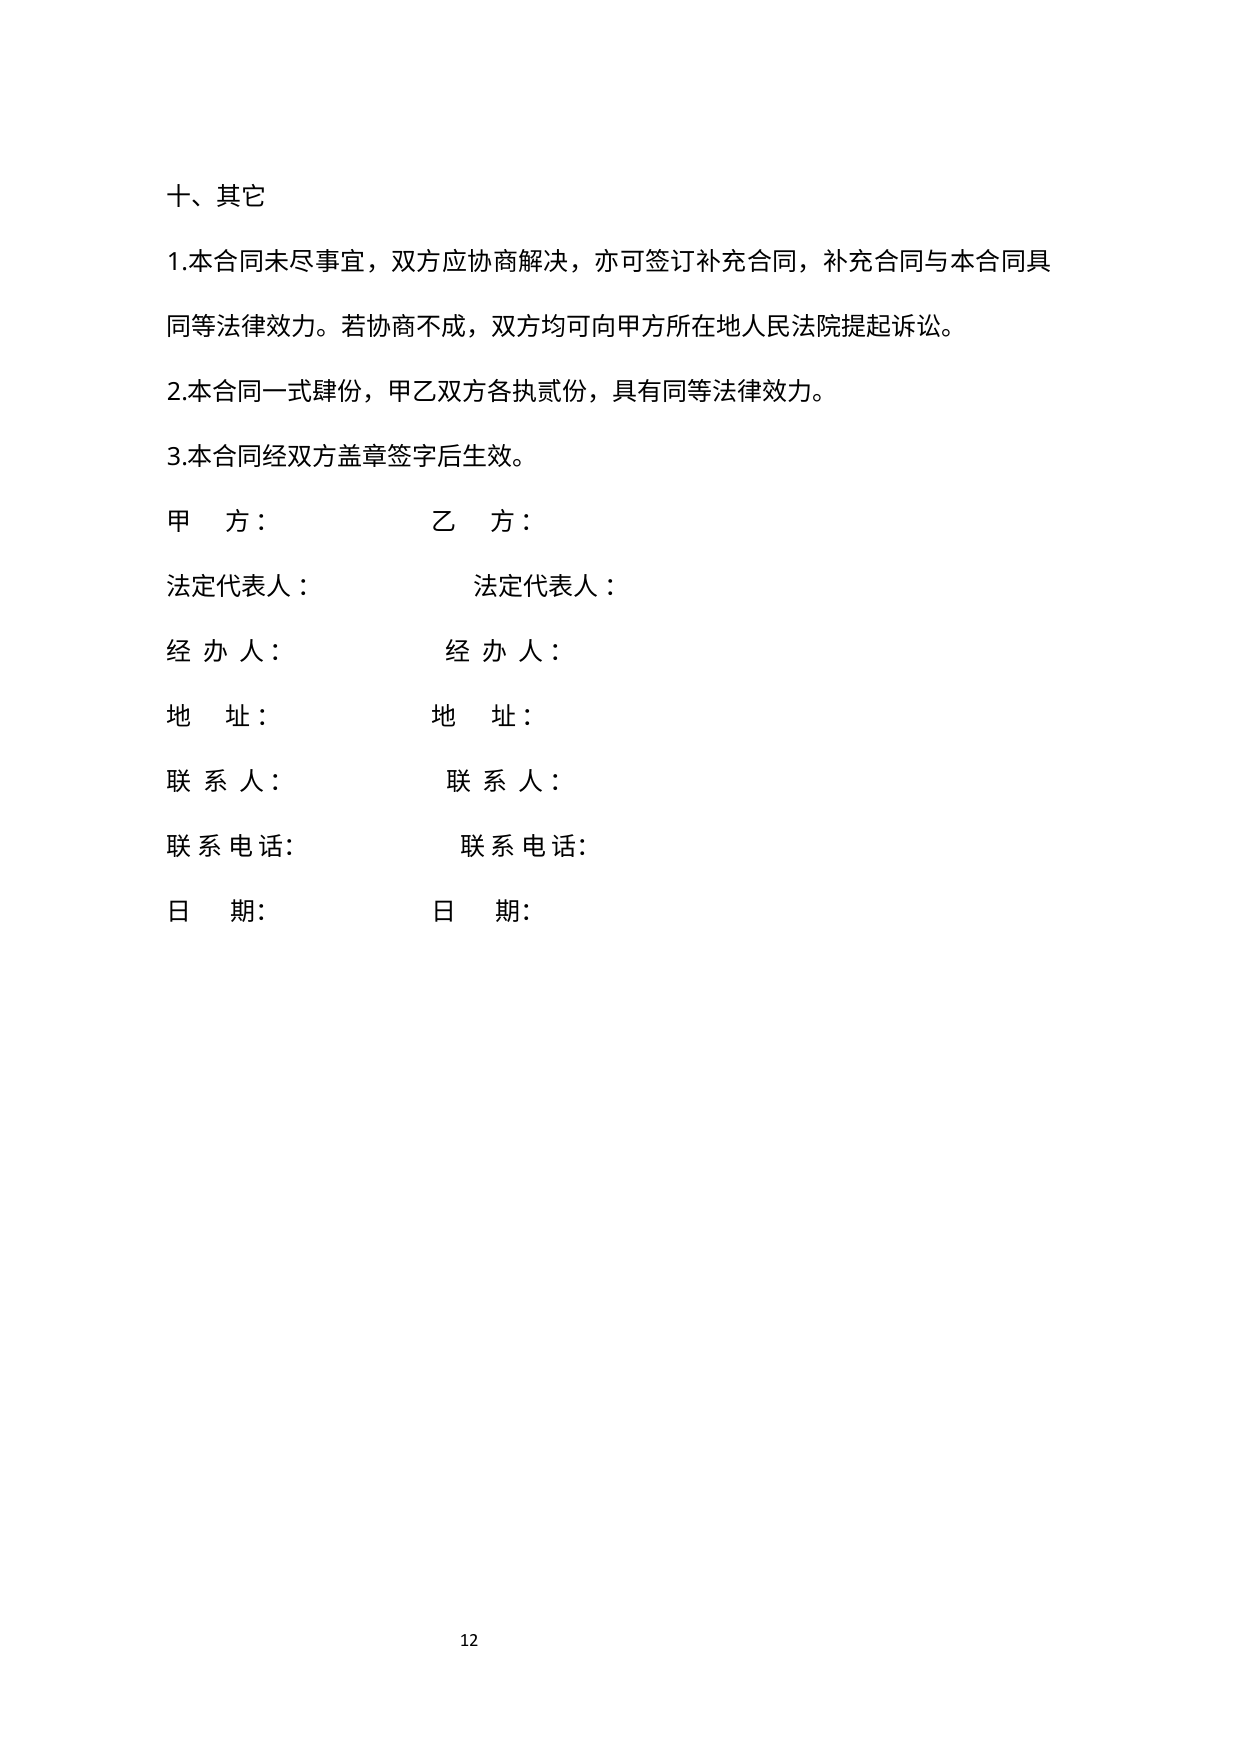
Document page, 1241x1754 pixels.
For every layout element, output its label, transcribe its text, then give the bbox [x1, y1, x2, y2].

text 地 址 ： 地 址 ： [167, 682, 1053, 747]
text 日 期： 日 期： [167, 877, 1053, 942]
text 2.本合同一式肆份，甲乙双方各执贰份，具有同等法律效力。 [167, 357, 1053, 422]
text 十、其它 [167, 162, 1053, 227]
text 3.本合同经双方盖章签字后生效。 [167, 422, 1053, 487]
text 经 办 人 ： 经 办 人 ： [167, 617, 1053, 682]
text 1.本合同未尽事宜，双方应协商解决，亦可签订补充合同，补充合同与本合同具同等法律效力。若协商不成，双方均可向甲方所在地人民法院提起诉讼。 [167, 227, 1053, 357]
text 法定代表人 ： 法定代表人 ： [167, 552, 1053, 617]
text 甲 方 ： 乙 方 ： [167, 487, 1053, 552]
text 联 系 人 ： 联 系 人 ： [167, 747, 1053, 812]
text 联 系 电 话： 联 系 电 话： [167, 812, 1053, 877]
